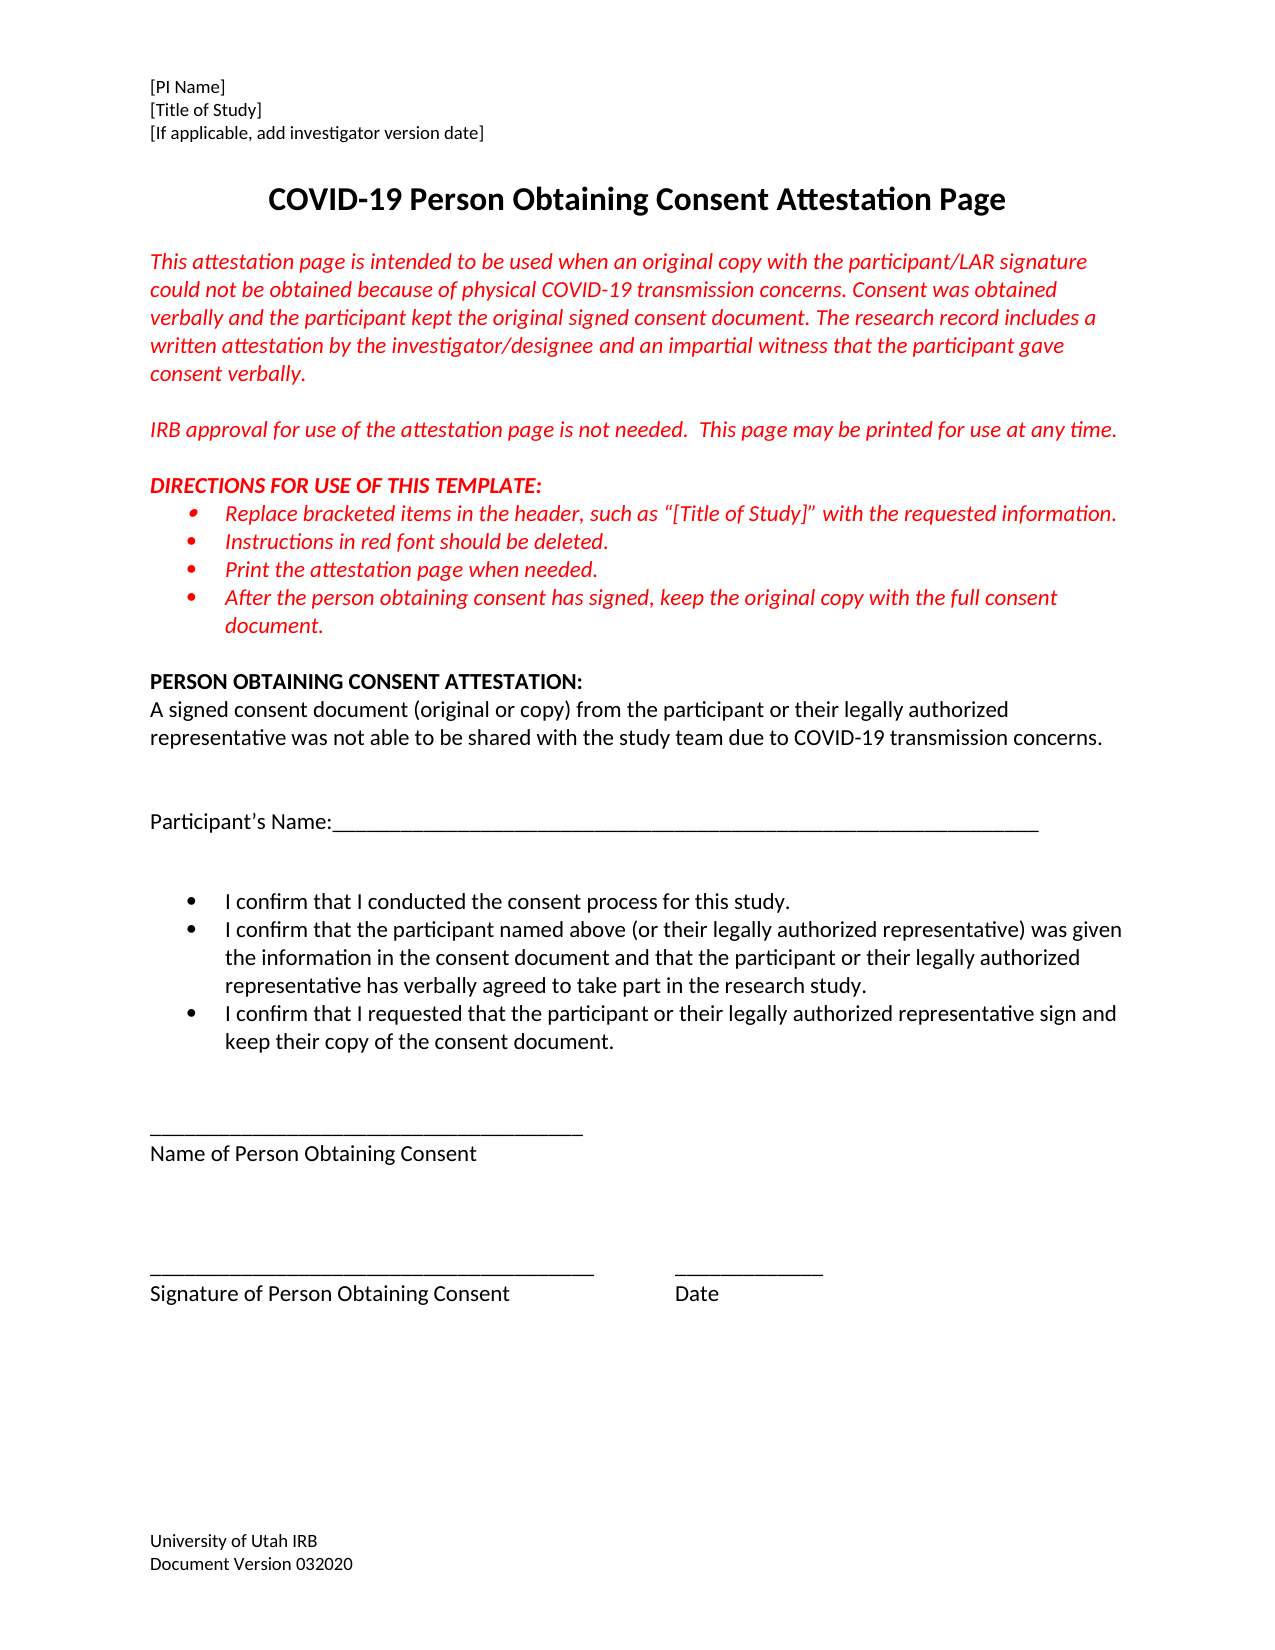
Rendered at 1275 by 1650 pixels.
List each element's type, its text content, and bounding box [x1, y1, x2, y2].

text A signed consent document (original or copy) from the participant or their legally authorized representative was not able to be shared with the study team due to COVID-19 transmission concerns. [150, 695, 1125, 751]
title COVID-19 Person Obtaining Consent Attestation Page [150, 150, 1125, 219]
text ______________________________________ [150, 1111, 1125, 1139]
text DIRECTIONS FOR USE OF THIS TEMPLATE: [150, 471, 1125, 499]
text IRB approval for use of the attestation page is not needed. This page may be printed for use at any time. [150, 415, 1125, 443]
text Name of Person Obtaining Consent [150, 1139, 1125, 1167]
list After the person obtaining consent has signed, keep the original copy with the full consent document. [187, 583, 1125, 639]
list Print the attestation page when needed. [187, 555, 1125, 583]
list I confirm that the participant named above (or their legally authorized representative) was given the information in the consent document and that the participant or their legally authorized representative has verbally agreed to take part in the research study. [187, 915, 1125, 999]
list Replace bracketed items in the header, such as “[Title of Study]” with the requested information. [187, 499, 1125, 527]
text Signature of Person Obtaining Consent Date [150, 1279, 1125, 1308]
list Instructions in red font should be deleted. [187, 527, 1125, 555]
text Participant’s Name:______________________________________________________________ [150, 807, 1125, 887]
list I confirm that I requested that the participant or their legally authorized representative sign and keep their copy of the consent document. [187, 999, 1125, 1055]
text This attestation page is intended to be used when an original copy with the participant/LAR signature could not be obtained because of physical COVID-19 transmission concerns. Consent was obtained verbally and the participant kept the original signed consent document. The research record includes a written attestation by the investigator/designee and an impartial witness that the participant gave consent verbally. [150, 247, 1125, 387]
text PERSON OBTAINING CONSENT ATTESTATION: [150, 667, 1125, 695]
text _______________________________________ _____________ [150, 1252, 1125, 1279]
list I confirm that I conducted the consent process for this study. [187, 887, 1125, 915]
